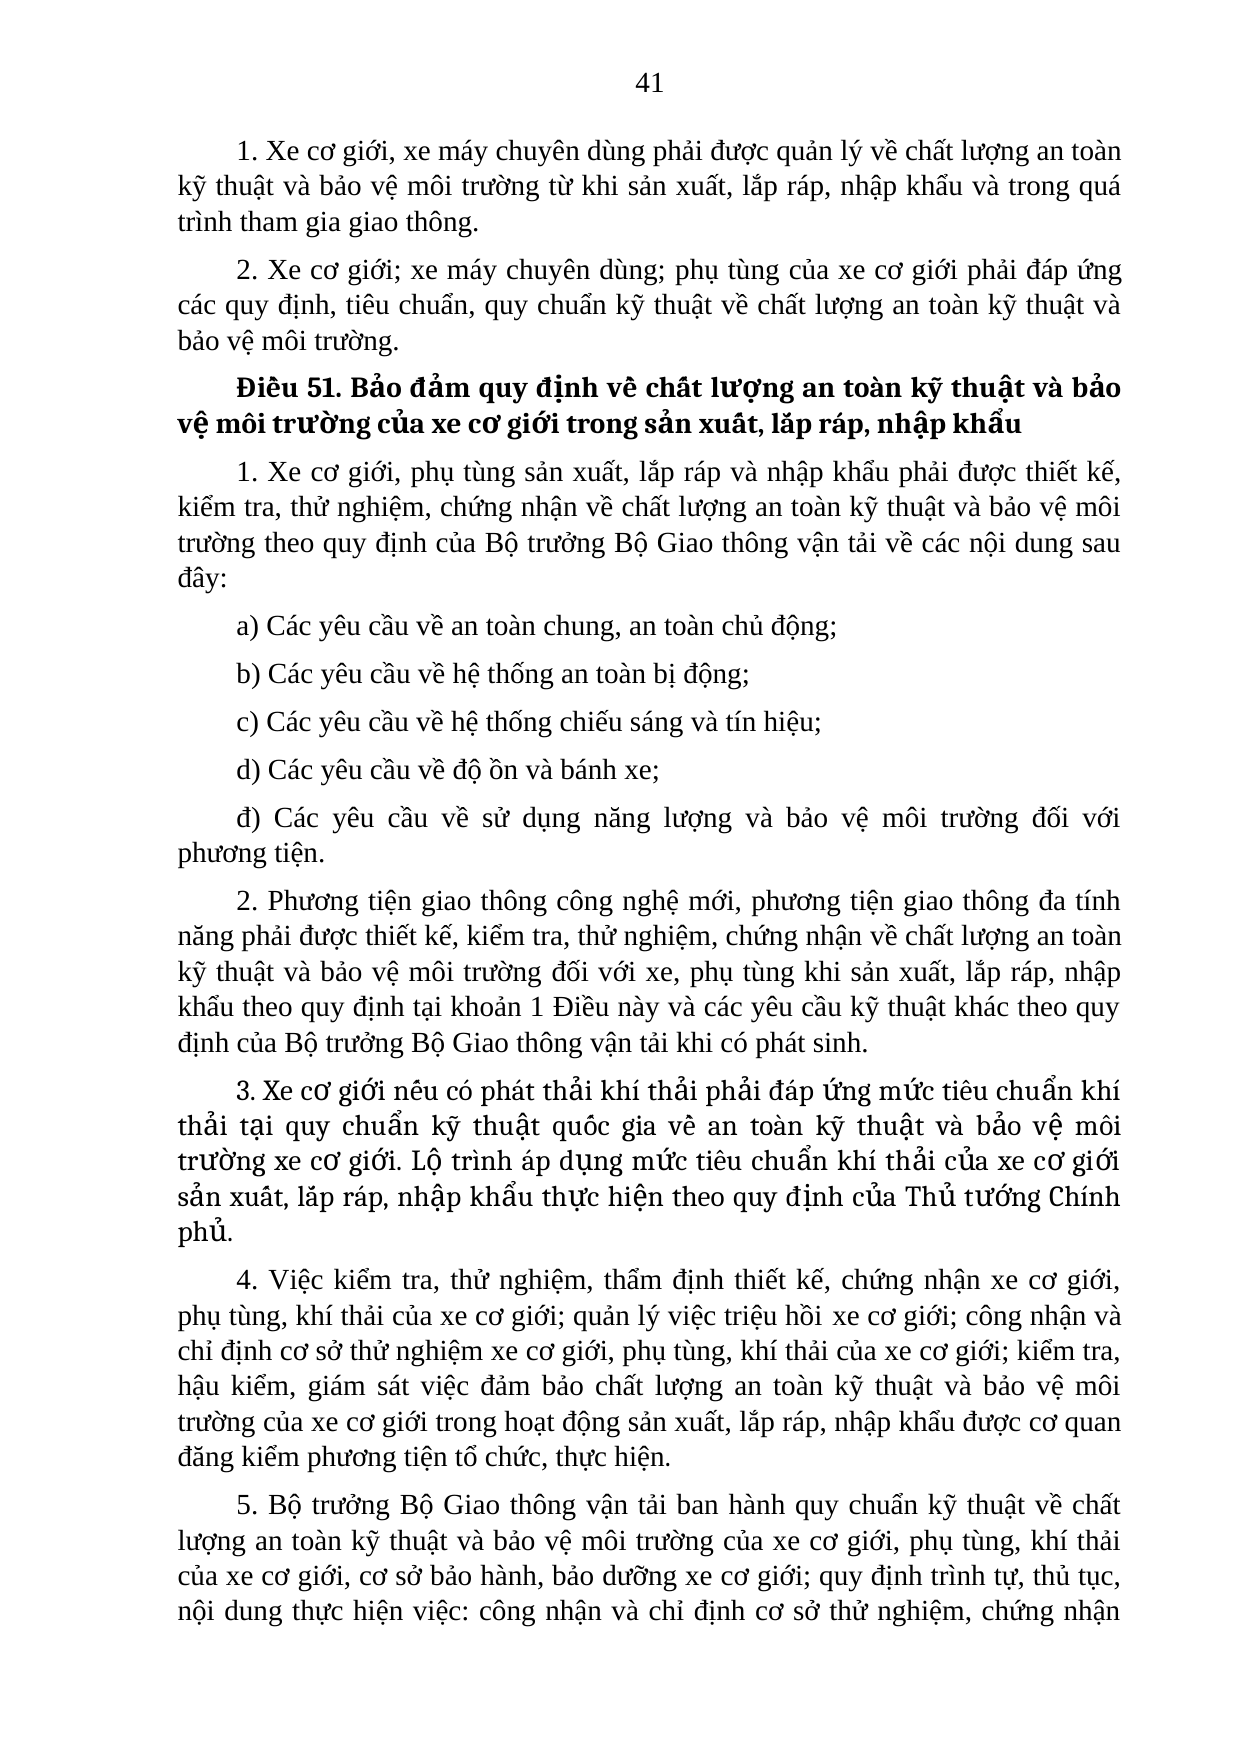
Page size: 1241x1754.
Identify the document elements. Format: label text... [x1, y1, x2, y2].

text 1. Xe cơ giới, xe máy chuyên dùng phải được quản lý về chất lượng an toàn kỹ thuật và bảo vệ môi trường từ khi sản xuất, lắp ráp, nhập khẩu và trong quá trình tham gia giao thông. [177, 132, 1122, 238]
text d) Các yêu cầu về độ ồn và bánh xe; [177, 751, 1122, 786]
text a) Các yêu cầu về an toàn chung, an toàn chủ động; [177, 607, 1122, 642]
text 1. Xe cơ giới, phụ tùng sản xuất, lắp ráp và nhập khẩu phải được thiết kế, kiểm tra, thử nghiệm, chứng nhận về chất lượng an toàn kỹ thuật và bảo vệ môi trường theo quy định của Bộ trưởng Bộ Giao thông vận tải về các nội dung sau đây: [177, 453, 1122, 594]
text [177, 1486, 1122, 1628]
text Điều 51. Bảo đảm quy định về chất lượng an toàn kỹ thuật và bảo vệ môi trường của xe cơ giới trong sản xuất, lắp ráp, nhập khẩu [177, 369, 1122, 440]
text c) Các yêu cầu về hệ thống chiếu sáng và tín hiệu; [177, 703, 1122, 738]
text 2. Phương tiện giao thông công nghệ mới, phương tiện giao thông đa tính năng phải được thiết kế, kiểm tra, thử nghiệm, chứng nhận về chất lượng an toàn kỹ thuật và bảo vệ môi trường đối với xe, phụ tùng khi sản xuất, lắp ráp, nhập khẩu theo quy định tại khoản 1 Điều này và các yêu cầu kỹ thuật khác theo quy định của Bộ trưởng Bộ Giao thông vận tải khi có phát sinh. [177, 882, 1122, 1059]
text đ) Các yêu cầu về sử dụng năng lượng và bảo vệ môi trường đối với phương tiện. [177, 799, 1122, 869]
text 4. Việc kiểm tra, thử nghiệm, thẩm định thiết kế, chứng nhận xe cơ giới, phụ tùng, khí thải của xe cơ giới; quản lý việc triệu hồi xe cơ giới; công nhận và chỉ định cơ sở thử nghiệm xe cơ giới, phụ tùng, khí thải của xe cơ giới; kiểm tra, hậu kiểm, giám sát việc đảm bảo chất lượng an toàn kỹ thuật và bảo vệ môi trường của xe cơ giới trong hoạt động sản xuất, lắp ráp, nhập khẩu được cơ quan đăng kiểm phương tiện tổ chức, thực hiện. [177, 1261, 1122, 1474]
text 3. Xe cơ giới nếu có phát thải khí thải phải đáp ứng mức tiêu chuẩn khí thải tại quy chuẩn kỹ thuật quốc gia về an toàn kỹ thuật và bảo vệ môi trường xe cơ giới. Lộ trình áp dụng mức tiêu chuẩn khí thải của xe cơ giới sản xuất, lắp ráp, nhập khẩu thực hiện theo quy định của Thủ tướng Chính phủ. [177, 1072, 1122, 1249]
text 2. Xe cơ giới; xe máy chuyên dùng; phụ tùng của xe cơ giới phải đáp ứng các quy định, tiêu chuẩn, quy chuẩn kỹ thuật về chất lượng an toàn kỹ thuật và bảo vệ môi trường. [177, 251, 1122, 357]
text b) Các yêu cầu về hệ thống an toàn bị động; [177, 655, 1122, 690]
